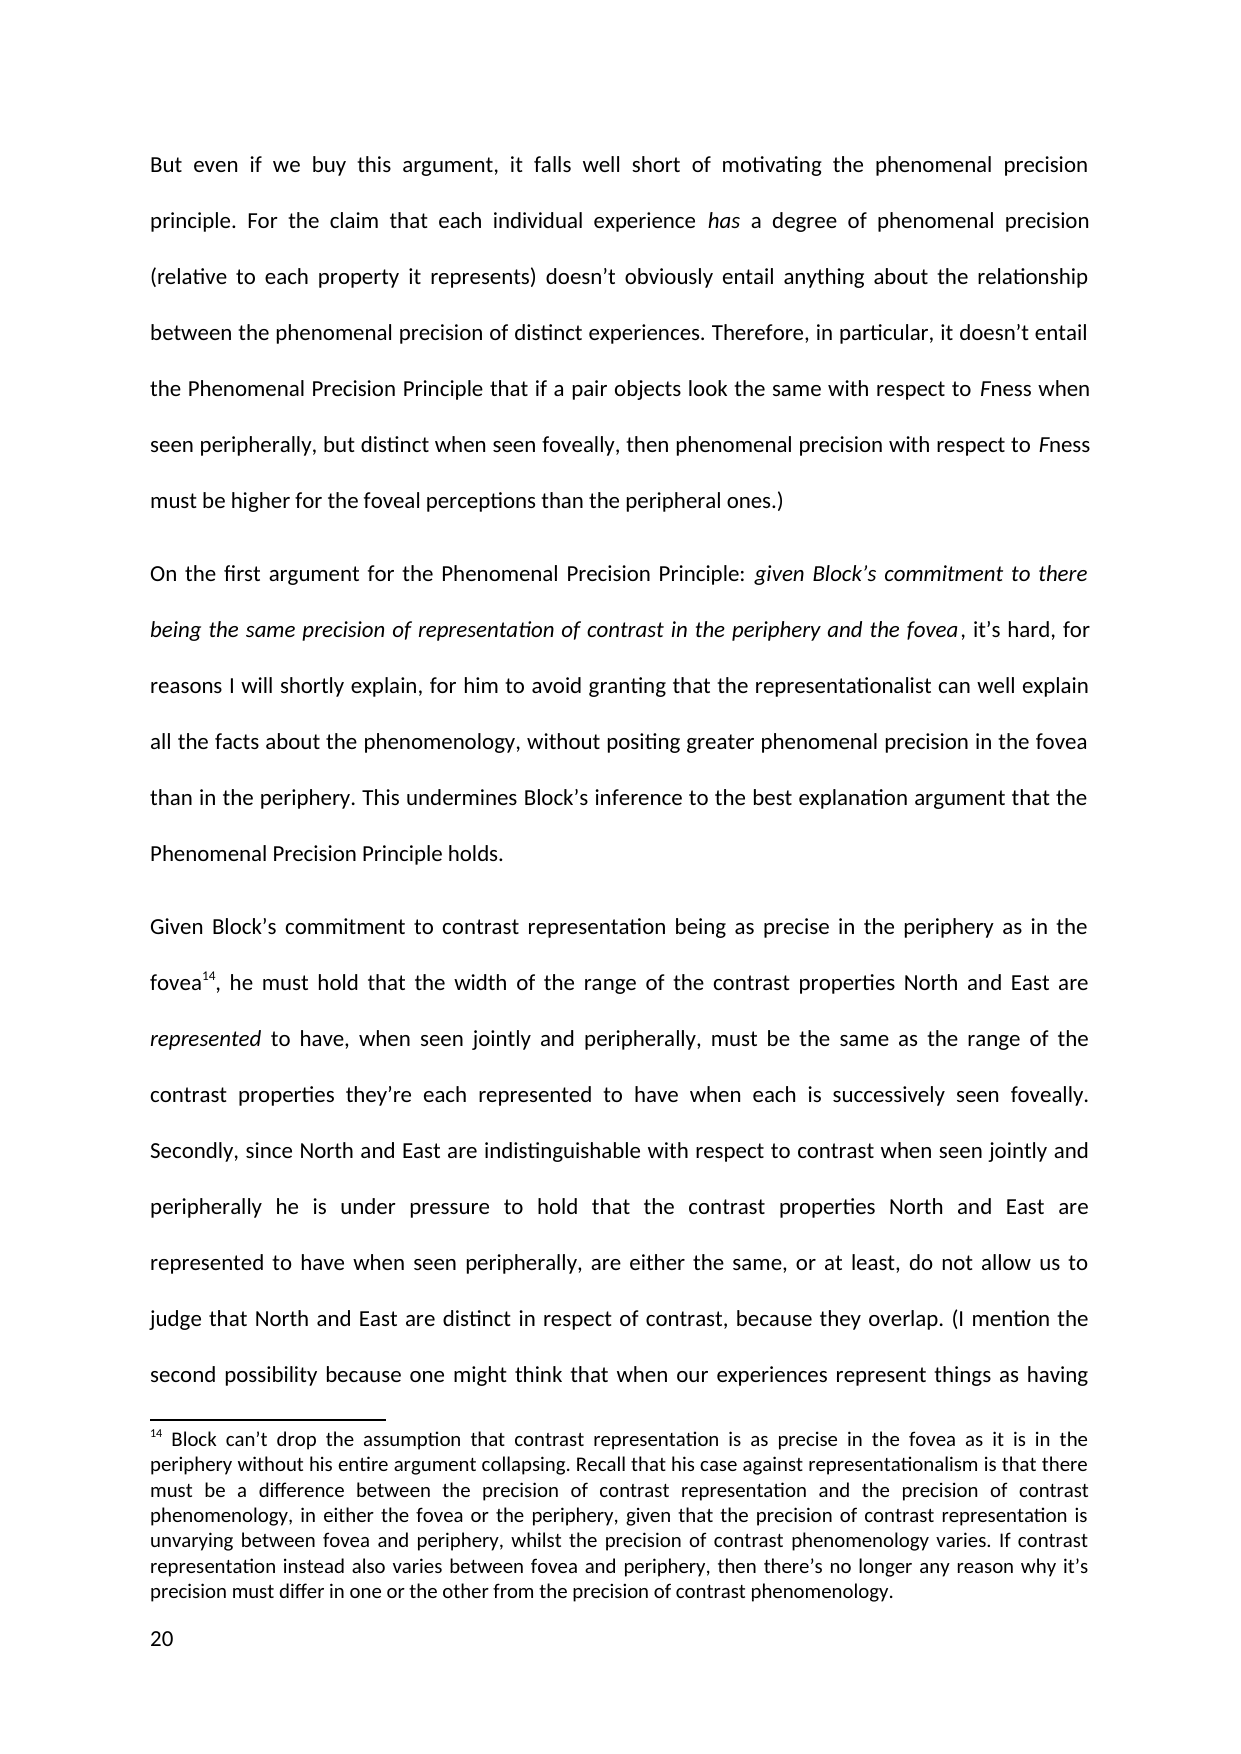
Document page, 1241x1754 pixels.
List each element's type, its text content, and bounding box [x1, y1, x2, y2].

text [150, 150, 1090, 514]
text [150, 912, 1090, 1388]
text On the first argument for the Phenomenal Precision Principle: given Block’s commitment to there being the same precision of representation of contrast in the periphery and the fovea, it’s hard, for reasons I will shortly explain, for him to avoid granting that the representationalist can well explain all the facts about the phenomenology, without positing greater phenomenal precision in the fovea than in the periphery. This undermines Block’s inference to the best explanation argument that the Phenomenal Precision Principle holds. [150, 559, 1090, 867]
